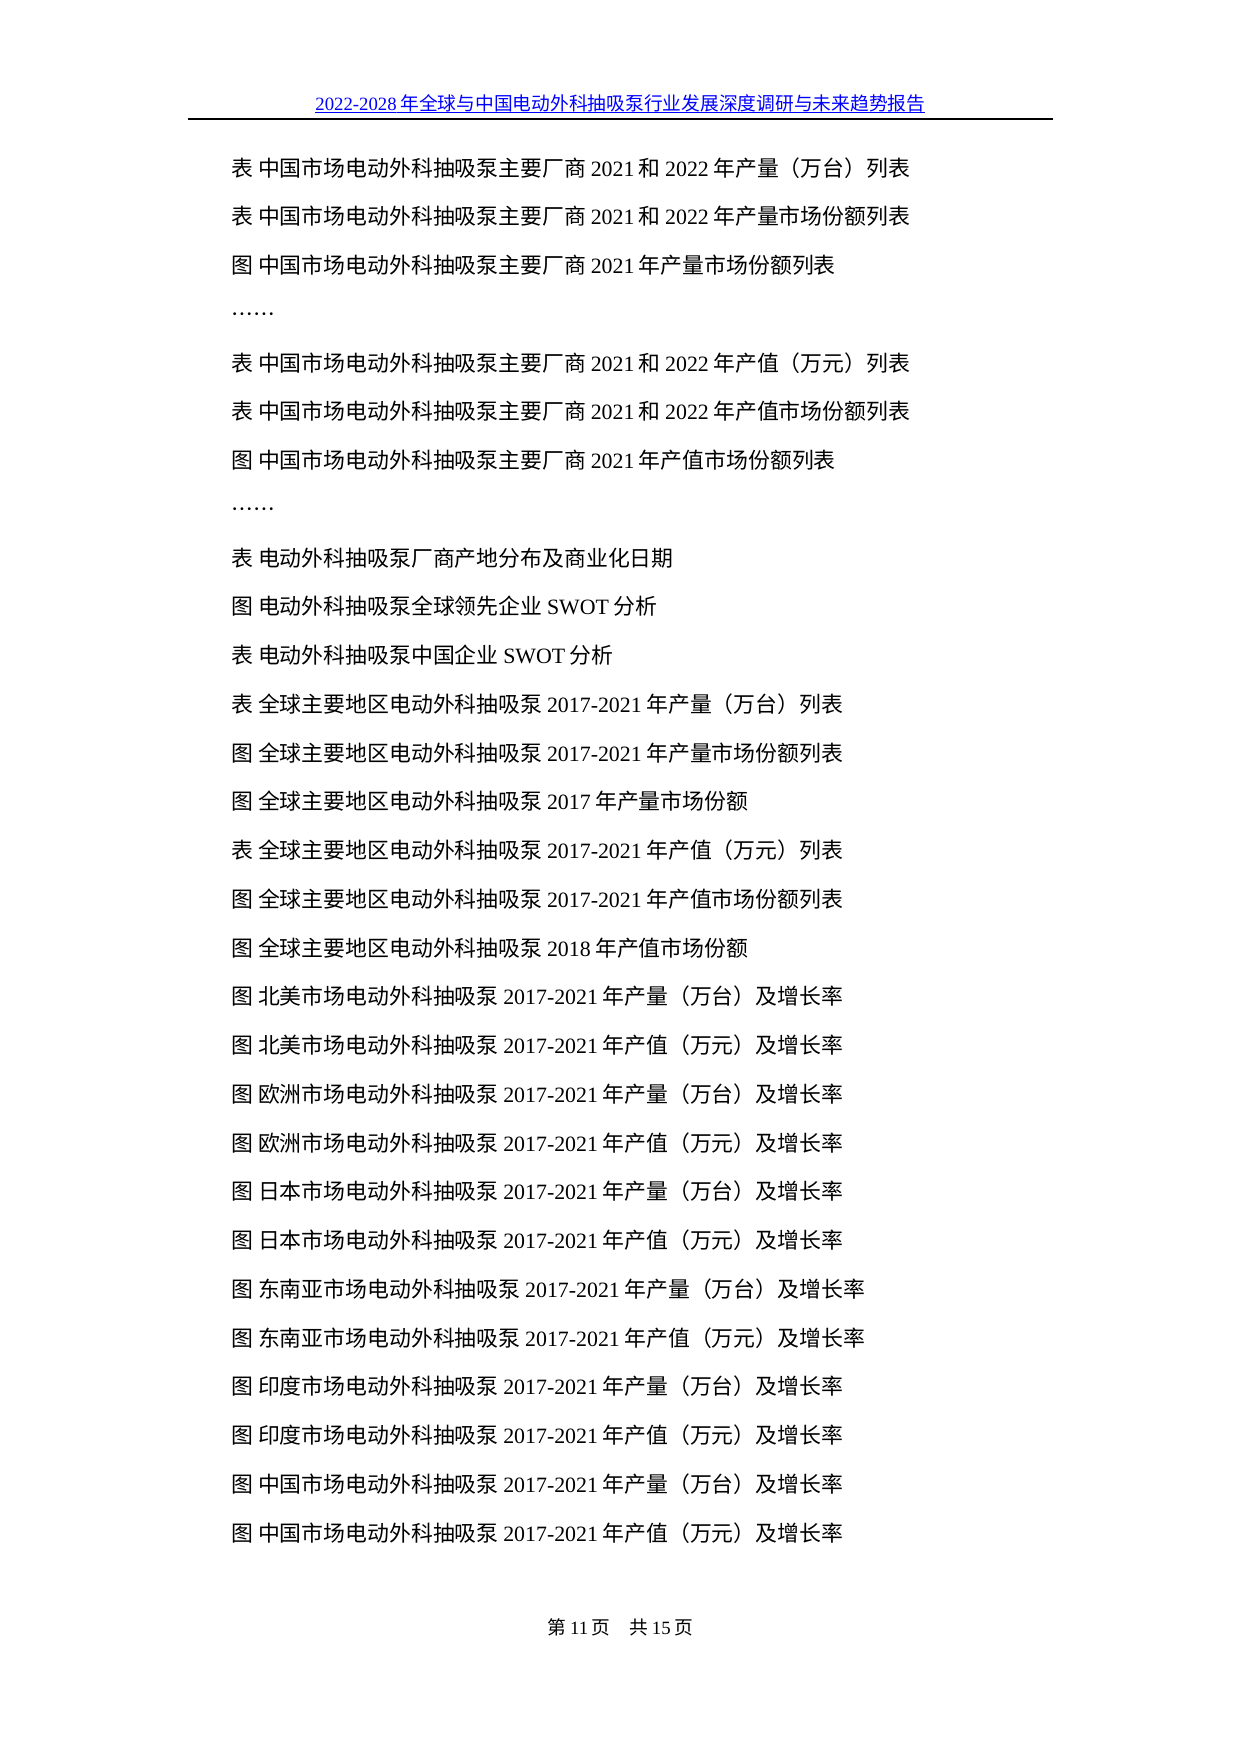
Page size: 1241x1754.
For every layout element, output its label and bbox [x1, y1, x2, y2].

text [187, 150, 1053, 1548]
